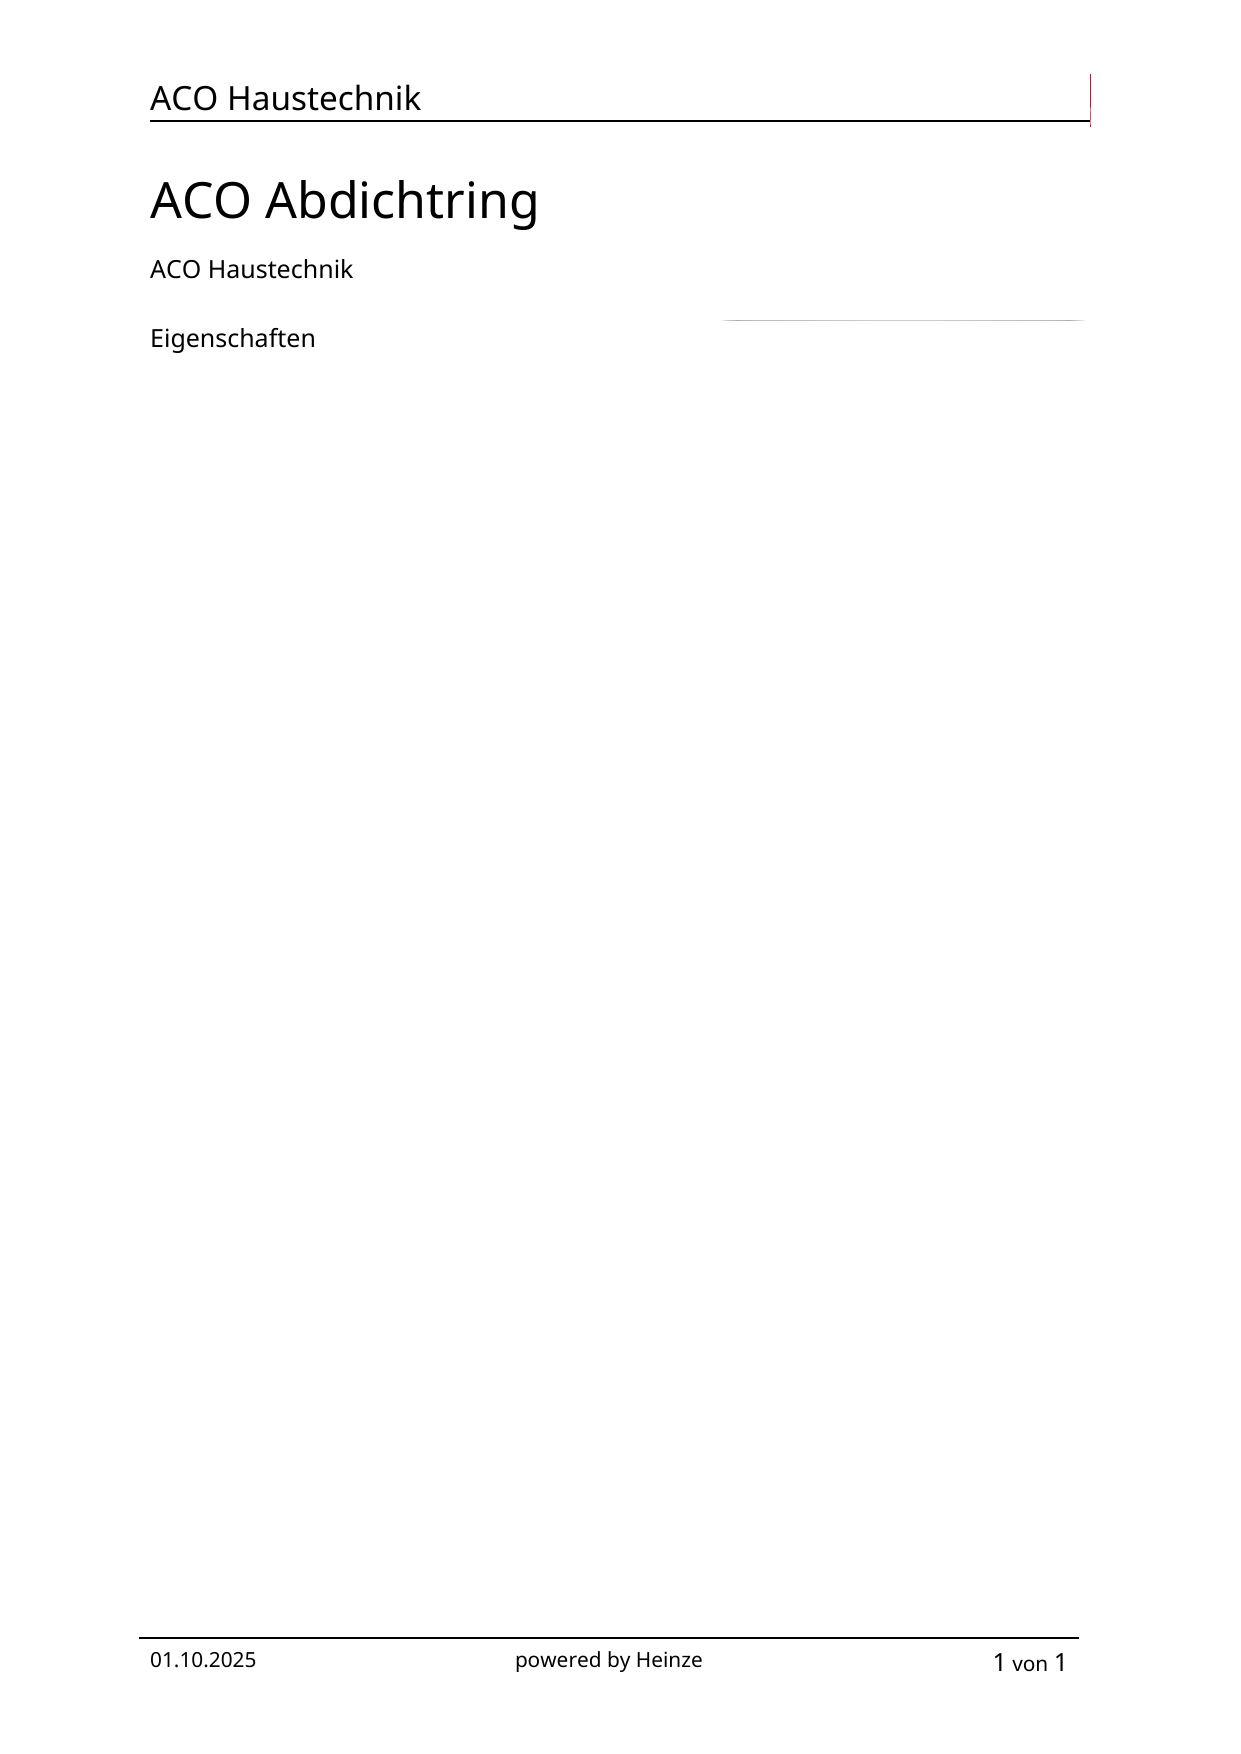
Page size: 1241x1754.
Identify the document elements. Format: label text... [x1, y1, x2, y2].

text ACO Abdichtring [150, 165, 1090, 233]
text ACO Haustechnik [150, 252, 1090, 286]
text Eigenschaften [150, 320, 1090, 354]
